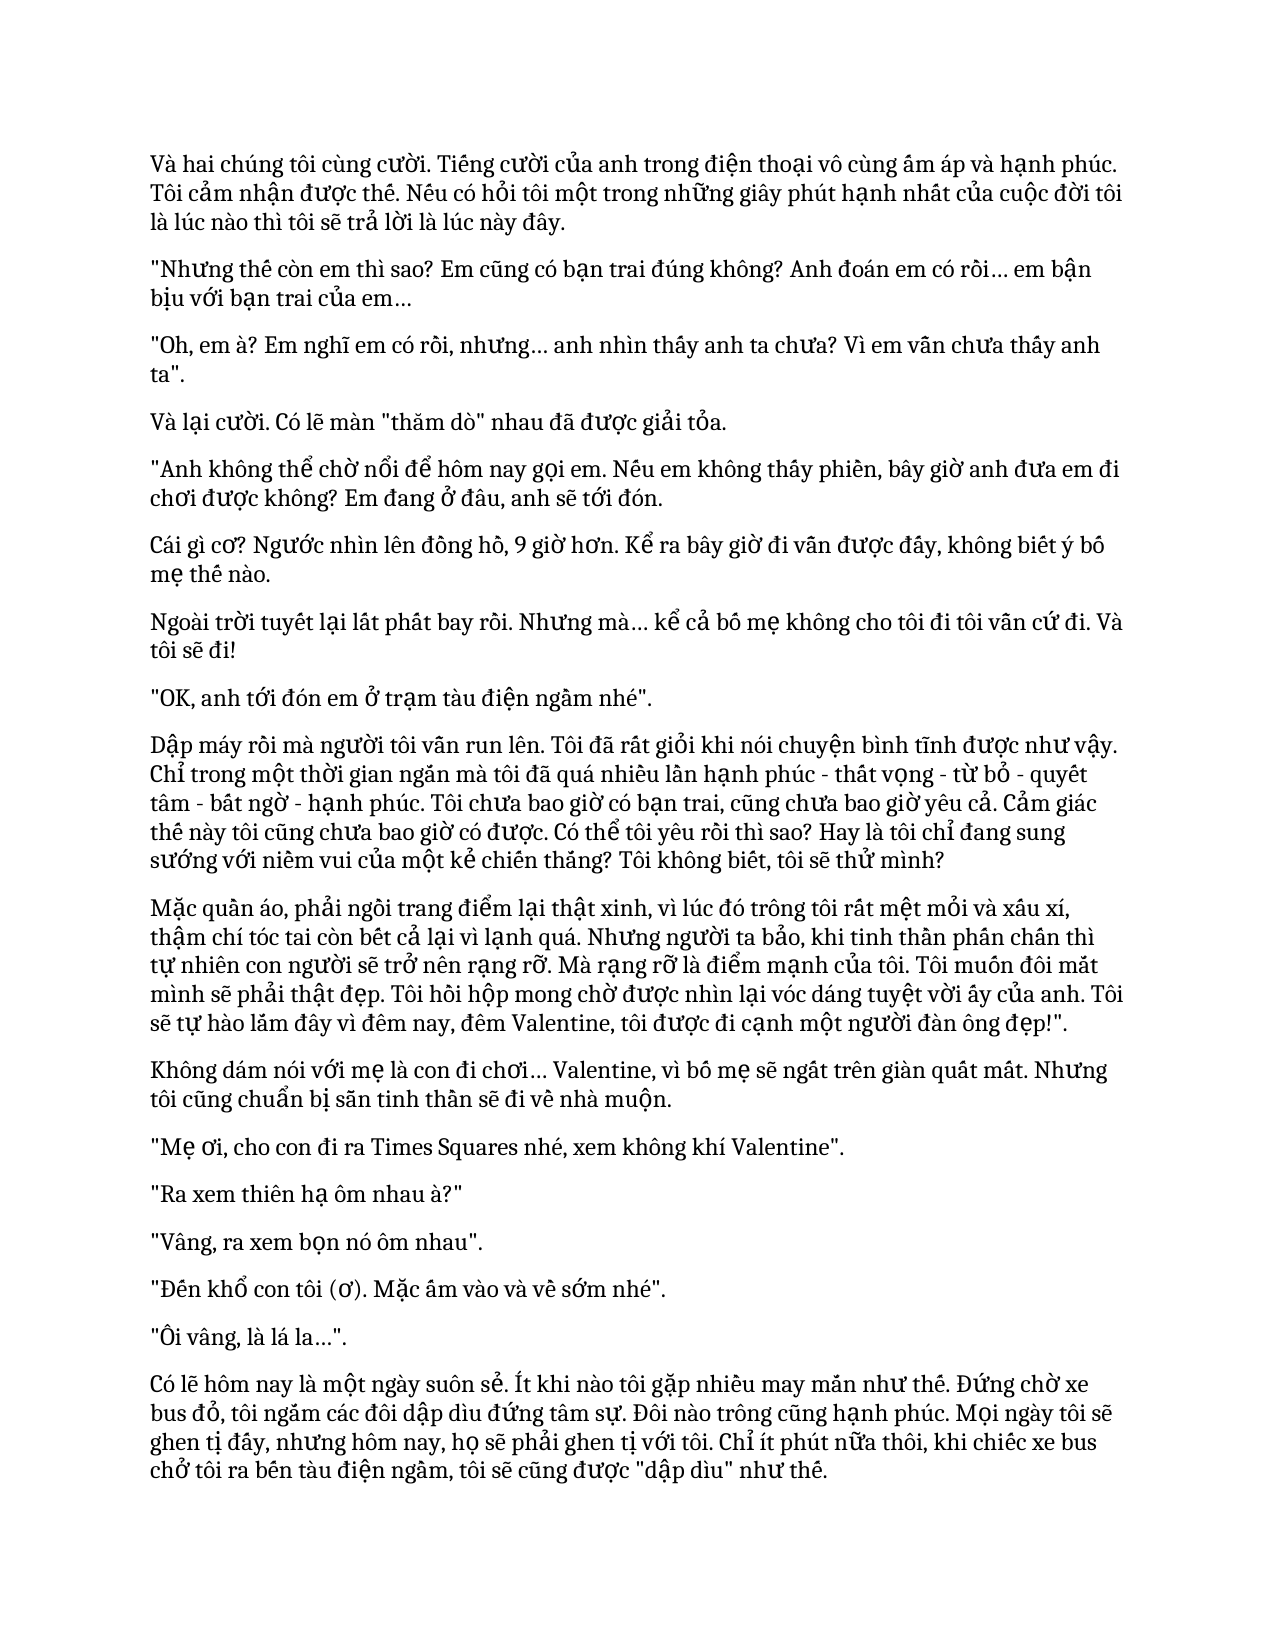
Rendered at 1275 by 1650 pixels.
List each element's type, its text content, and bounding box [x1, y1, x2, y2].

text "Nhưng thế còn em thì sao? Em cũng có bạn trai đúng không? Anh đoán em có rồi… em bận bịu với bạn trai của em… [150, 255, 1125, 312]
text "Mẹ ơi, cho con đi ra Times Squares nhé, xem không khí Valentine". [150, 1132, 1125, 1161]
text "Đến khổ con tôi (ơ). Mặc ấm vào và về sớm nhé". [150, 1275, 1125, 1304]
text Mặc quần áo, phải ngồi trang điểm lại thật xinh, vì lúc đó trông tôi rất mệt mỏi và xấu xí, thậm chí tóc tai còn bết cả lại vì lạnh quá. Nhưng người ta bảo, khi tinh thần phấn chấn thì tự nhiên con người sẽ trở nên rạng rỡ. Mà rạng rỡ là điểm mạnh của tôi. Tôi muốn đôi mắt mình sẽ phải thật đẹp. Tôi hồi hộp mong chờ được nhìn lại vóc dáng tuyệt vời ấy của anh. Tôi sẽ tự hào lắm đây vì đêm nay, đêm Valentine, tôi được đi cạnh một người đàn ông đẹp!". [150, 894, 1125, 1037]
text "Oh, em à? Em nghĩ em có rồi, nhưng… anh nhìn thấy anh ta chưa? Vì em vẫn chưa thấy anh ta". [150, 331, 1125, 389]
text Và hai chúng tôi cùng cười. Tiếng cười của anh trong điện thoại vô cùng ấm áp và hạnh phúc. Tôi cảm nhận được thế. Nếu có hỏi tôi một trong những giây phút hạnh nhất của cuộc đời tôi là lúc nào thì tôi sẽ trả lời là lúc này đây. [150, 150, 1125, 236]
text "Anh không thể chờ nổi để hôm nay gọi em. Nếu em không thấy phiền, bây giờ anh đưa em đi chơi được không? Em đang ở đâu, anh sẽ tới đón. [150, 455, 1125, 512]
text Có lẽ hôm nay là một ngày suôn sẻ. Ít khi nào tôi gặp nhiều may mắn như thế. Đứng chờ xe bus đỏ, tôi ngắm các đôi dập dìu đứng tâm sự. Đôi nào trông cũng hạnh phúc. Mọi ngày tôi sẽ ghen tị đấy, nhưng hôm nay, họ sẽ phải ghen tị với tôi. Chỉ ít phút nữa thôi, khi chiếc xe bus chở tôi ra bến tàu điện ngầm, tôi sẽ cũng được "dập dìu" như thế. [150, 1370, 1125, 1485]
text "OK, anh tới đón em ở trạm tàu điện ngầm nhé". [150, 684, 1125, 712]
text Và lại cười. Có lẽ màn "thăm dò" nhau đã được giải tỏa. [150, 407, 1125, 436]
text "Vâng, ra xem bọn nó ôm nhau". [150, 1227, 1125, 1256]
text Ngoài trời tuyết lại lất phất bay rồi. Nhưng mà… kể cả bố mẹ không cho tôi đi tôi vẫn cứ đi. Và tôi sẽ đi! [150, 607, 1125, 665]
text Không dám nói với mẹ là con đi chơi… Valentine, vì bố mẹ sẽ ngất trên giàn quất mất. Nhưng tôi cũng chuẩn bị sẵn tinh thần sẽ đi về nhà muộn. [150, 1056, 1125, 1114]
text Cái gì cơ? Ngước nhìn lên đồng hồ, 9 giờ hơn. Kể ra bây giờ đi vẫn được đấy, không biết ý bố mẹ thế nào. [150, 531, 1125, 589]
text "Ôi vâng, là lá la…". [150, 1322, 1125, 1351]
text "Ra xem thiên hạ ôm nhau à?" [150, 1180, 1125, 1209]
text Dập máy rồi mà người tôi vẫn run lên. Tôi đã rất giỏi khi nói chuyện bình tĩnh được như vậy. Chỉ trong một thời gian ngắn mà tôi đã quá nhiều lần hạnh phúc - thất vọng - từ bỏ - quyết tâm - bất ngờ - hạnh phúc. Tôi chưa bao giờ có bạn trai, cũng chưa bao giờ yêu cả. Cảm giác thế này tôi cũng chưa bao giờ có được. Có thể tôi yêu rồi thì sao? Hay là tôi chỉ đang sung sướng với niềm vui của một kẻ chiến thắng? Tôi không biết, tôi sẽ thử mình? [150, 731, 1125, 875]
